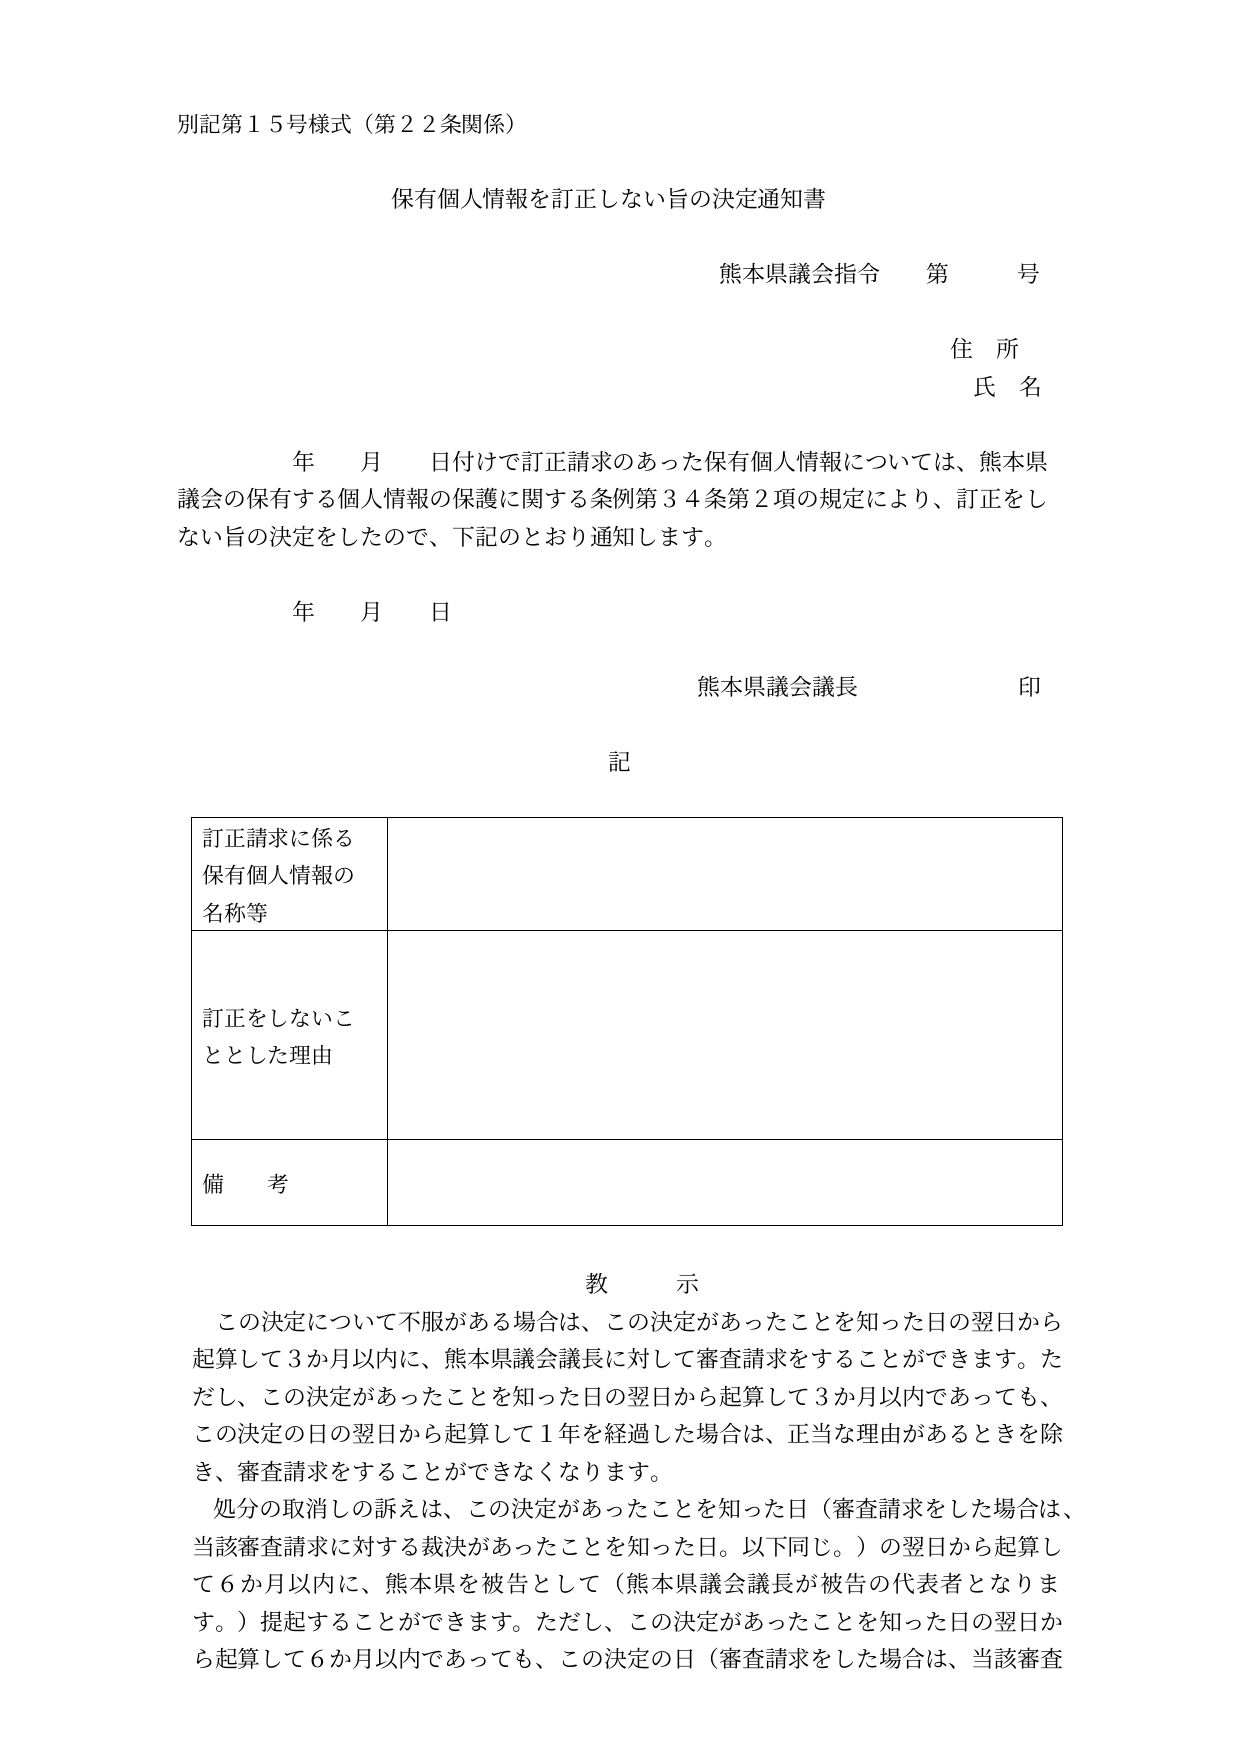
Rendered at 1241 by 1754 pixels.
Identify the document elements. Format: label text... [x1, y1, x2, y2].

table_cell [388, 931, 1062, 1139]
text 熊本県議会議長 印 [177, 667, 1041, 704]
text 年 月 日付けで訂正請求のあった保有個人情報については、熊本県議会の保有する個人情報の保護に関する条例第３４条第２項の規定により、訂正をしない旨の決定をしたので、下記のとおり通知します。 [177, 442, 1063, 554]
table_header 訂正請求に係る保有個人情報の名称等 [192, 818, 387, 930]
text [192, 1489, 1063, 1676]
table_cell [388, 1140, 1062, 1225]
text 住 所 [177, 329, 1019, 367]
text 教 示 [221, 1264, 1063, 1301]
text 記 [177, 742, 1063, 779]
text 保有個人情報を訂正しない旨の決定通知書 [177, 179, 1040, 217]
table_header [388, 818, 1062, 930]
text この決定について不服がある場合は、この決定があったことを知った日の翌日から起算して３か月以内に、熊本県議会議長に対して審査請求をすることができます。ただし、この決定があったことを知った日の翌日から起算して３か月以内であっても、この決定の日の翌日から起算して１年を経過した場合は、正当な理由があるときを除き、審査請求をすることができなくなります。 [192, 1301, 1063, 1489]
table_cell 備 考 [192, 1140, 387, 1225]
text 年 月 日 [177, 592, 1063, 629]
text 別記第１５号様式（第２２条関係） [177, 104, 1063, 142]
table_cell 訂正をしないこととした理由 [192, 931, 387, 1139]
text 熊本県議会指令 第 号 [177, 254, 1040, 292]
text 氏 名 [177, 367, 1042, 404]
